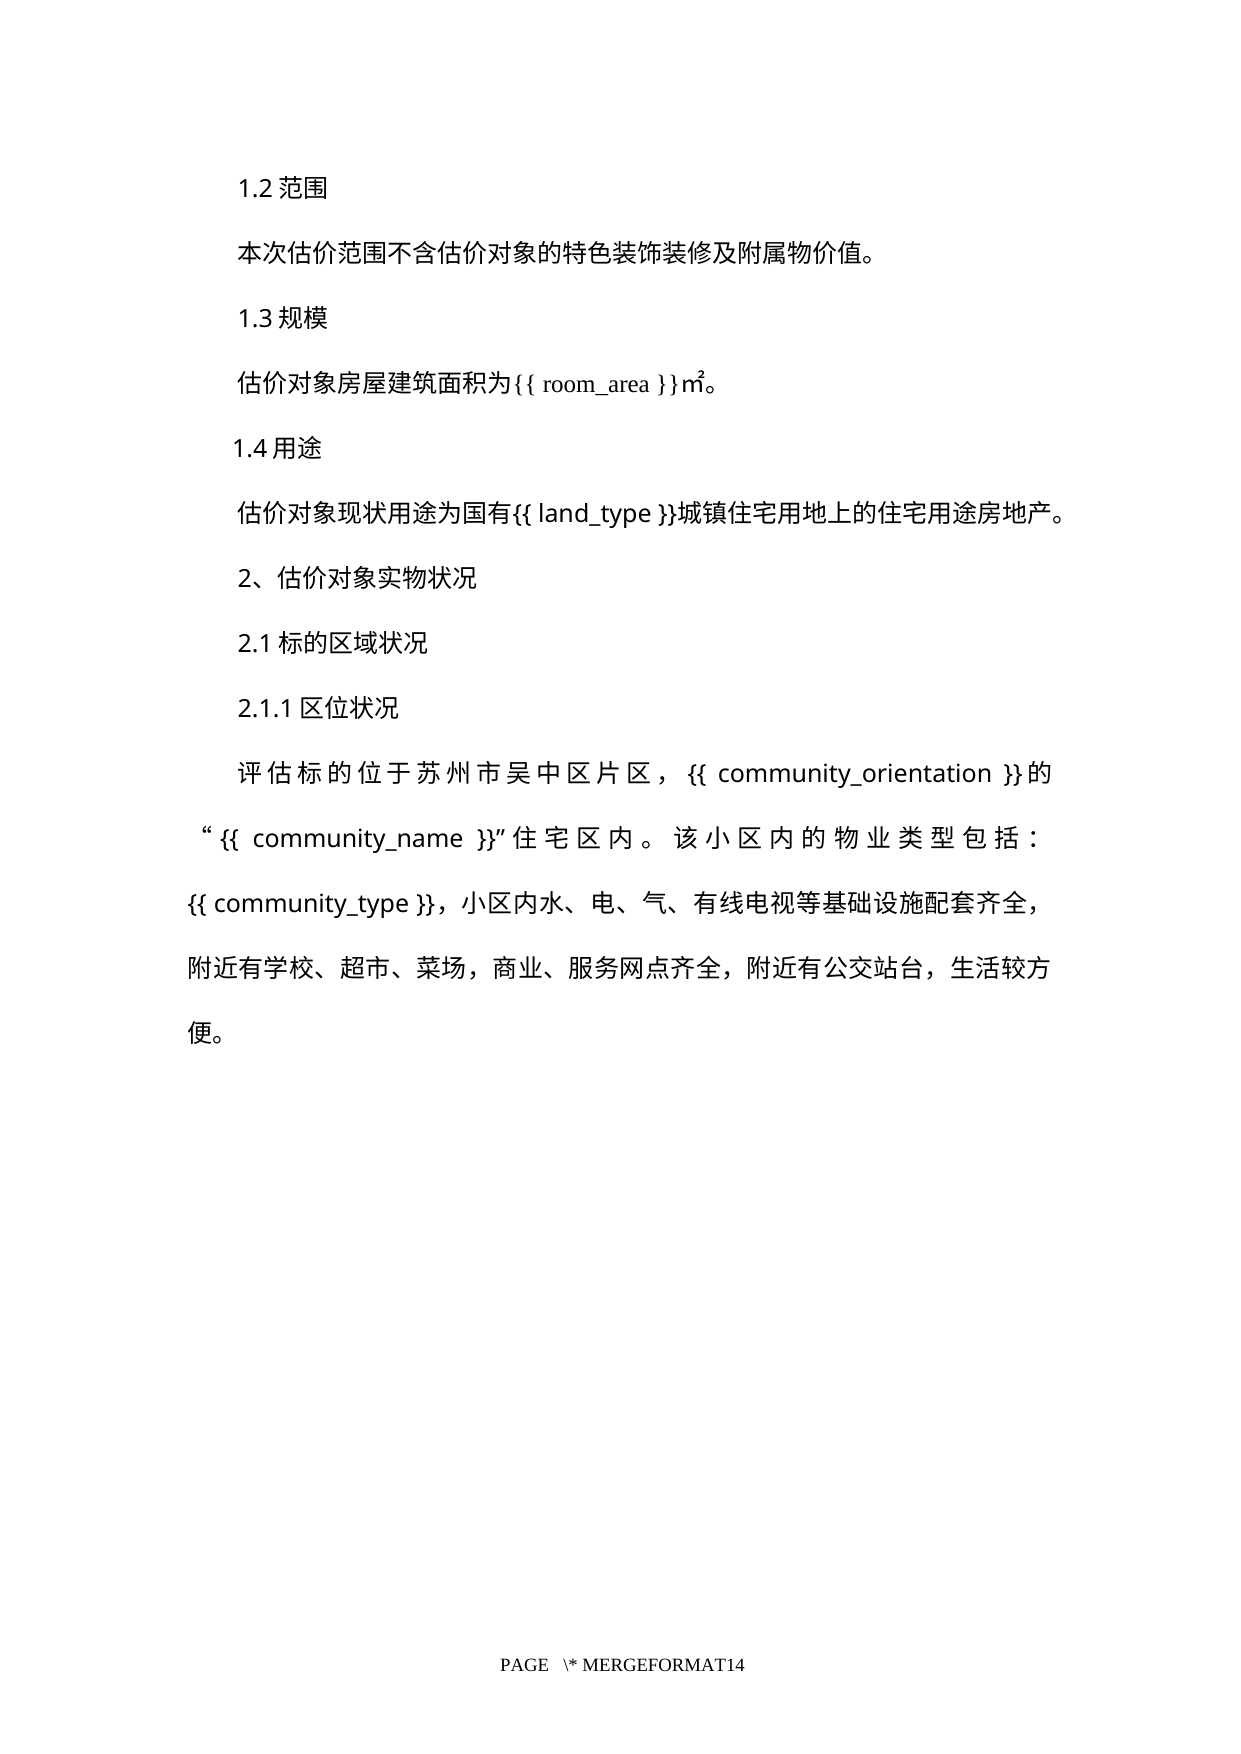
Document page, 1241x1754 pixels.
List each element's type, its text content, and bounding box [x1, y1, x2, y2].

text 1.2范围 [187, 154, 1053, 219]
text 本次估价范围不含估价对象的特色装饰装修及附属物价值。 [187, 219, 1053, 284]
text 估价对象现状用途为国有{{ land_type }}城镇住宅用地上的住宅用途房地产。 [187, 479, 1053, 544]
text 估价对象房屋建筑面积为{{ room_area }}㎡。 [187, 349, 1053, 414]
text 2.1.1区位状况 [187, 674, 1053, 739]
text 1.3规模 [187, 284, 1053, 349]
text 2.1标的区域状况 [187, 609, 1053, 674]
text 评估标的位于苏州市吴中区片区，{{ community_orientation }}的“{{ community_name }}”住宅区内。该小区内的物业类型包括：{{ community_type }}，小区内水、电、气、有线电视等基础设施配套齐全，附近有学校、超市、菜场，商业、服务网点齐全，附近有公交站台，生活较方便。 [187, 739, 1053, 1064]
text 2、估价对象实物状况 [187, 544, 1053, 609]
text 1.4用途 [187, 414, 1053, 479]
